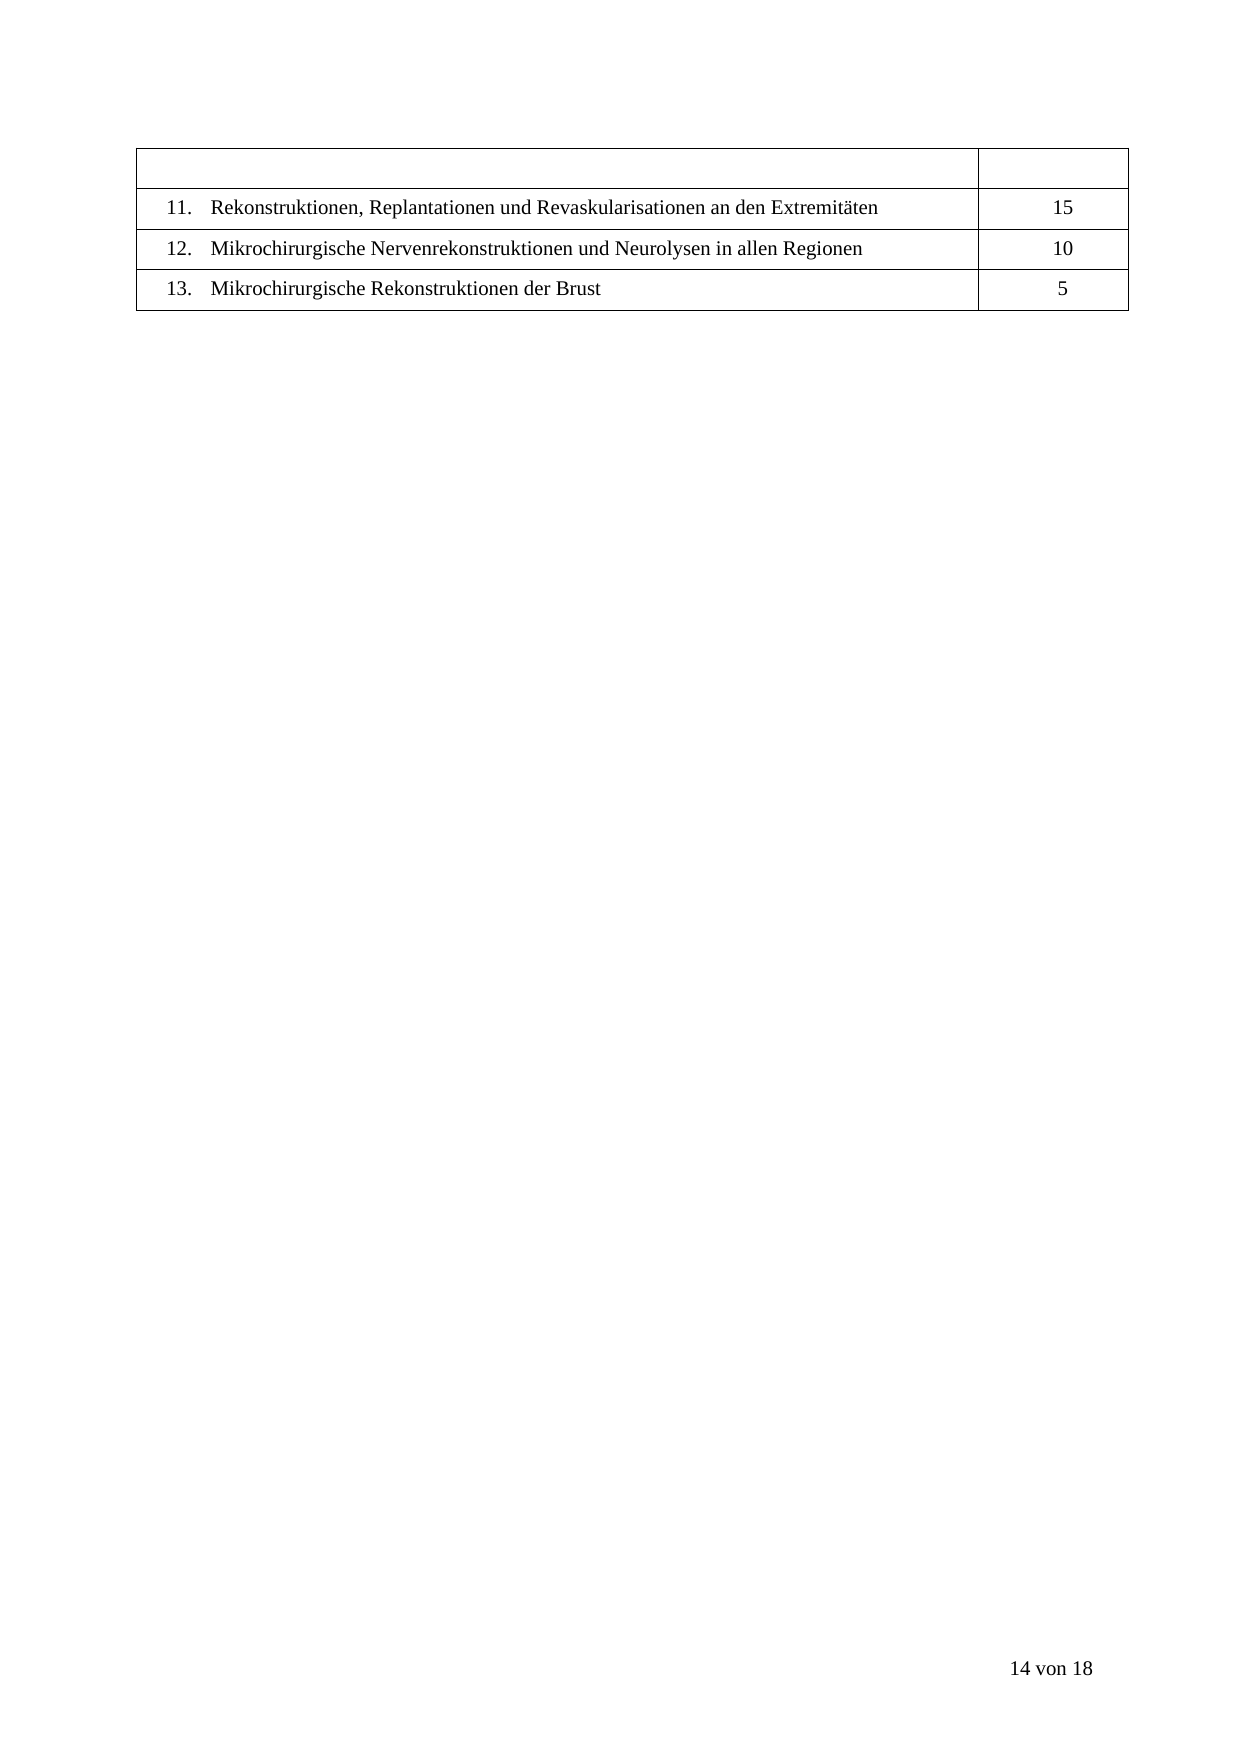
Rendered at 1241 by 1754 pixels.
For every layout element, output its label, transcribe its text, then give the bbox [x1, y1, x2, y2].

table_cell 10 [979, 230, 1128, 269]
table_cell 5 [979, 270, 1128, 310]
table_cell 15 [979, 189, 1128, 229]
table_cell 5 [979, 149, 1128, 188]
table_cell Mikrochirurgische Nervenrekonstruktionen und Neurolysen in allen Regionen [137, 230, 978, 269]
table_cell Mikrochirurgische Rekonstruktionen der Brust [137, 270, 978, 310]
table_cell Rekonstruktionen, Replantationen und Revaskularisationen an den Extremitäten [137, 189, 978, 229]
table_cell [137, 149, 978, 188]
